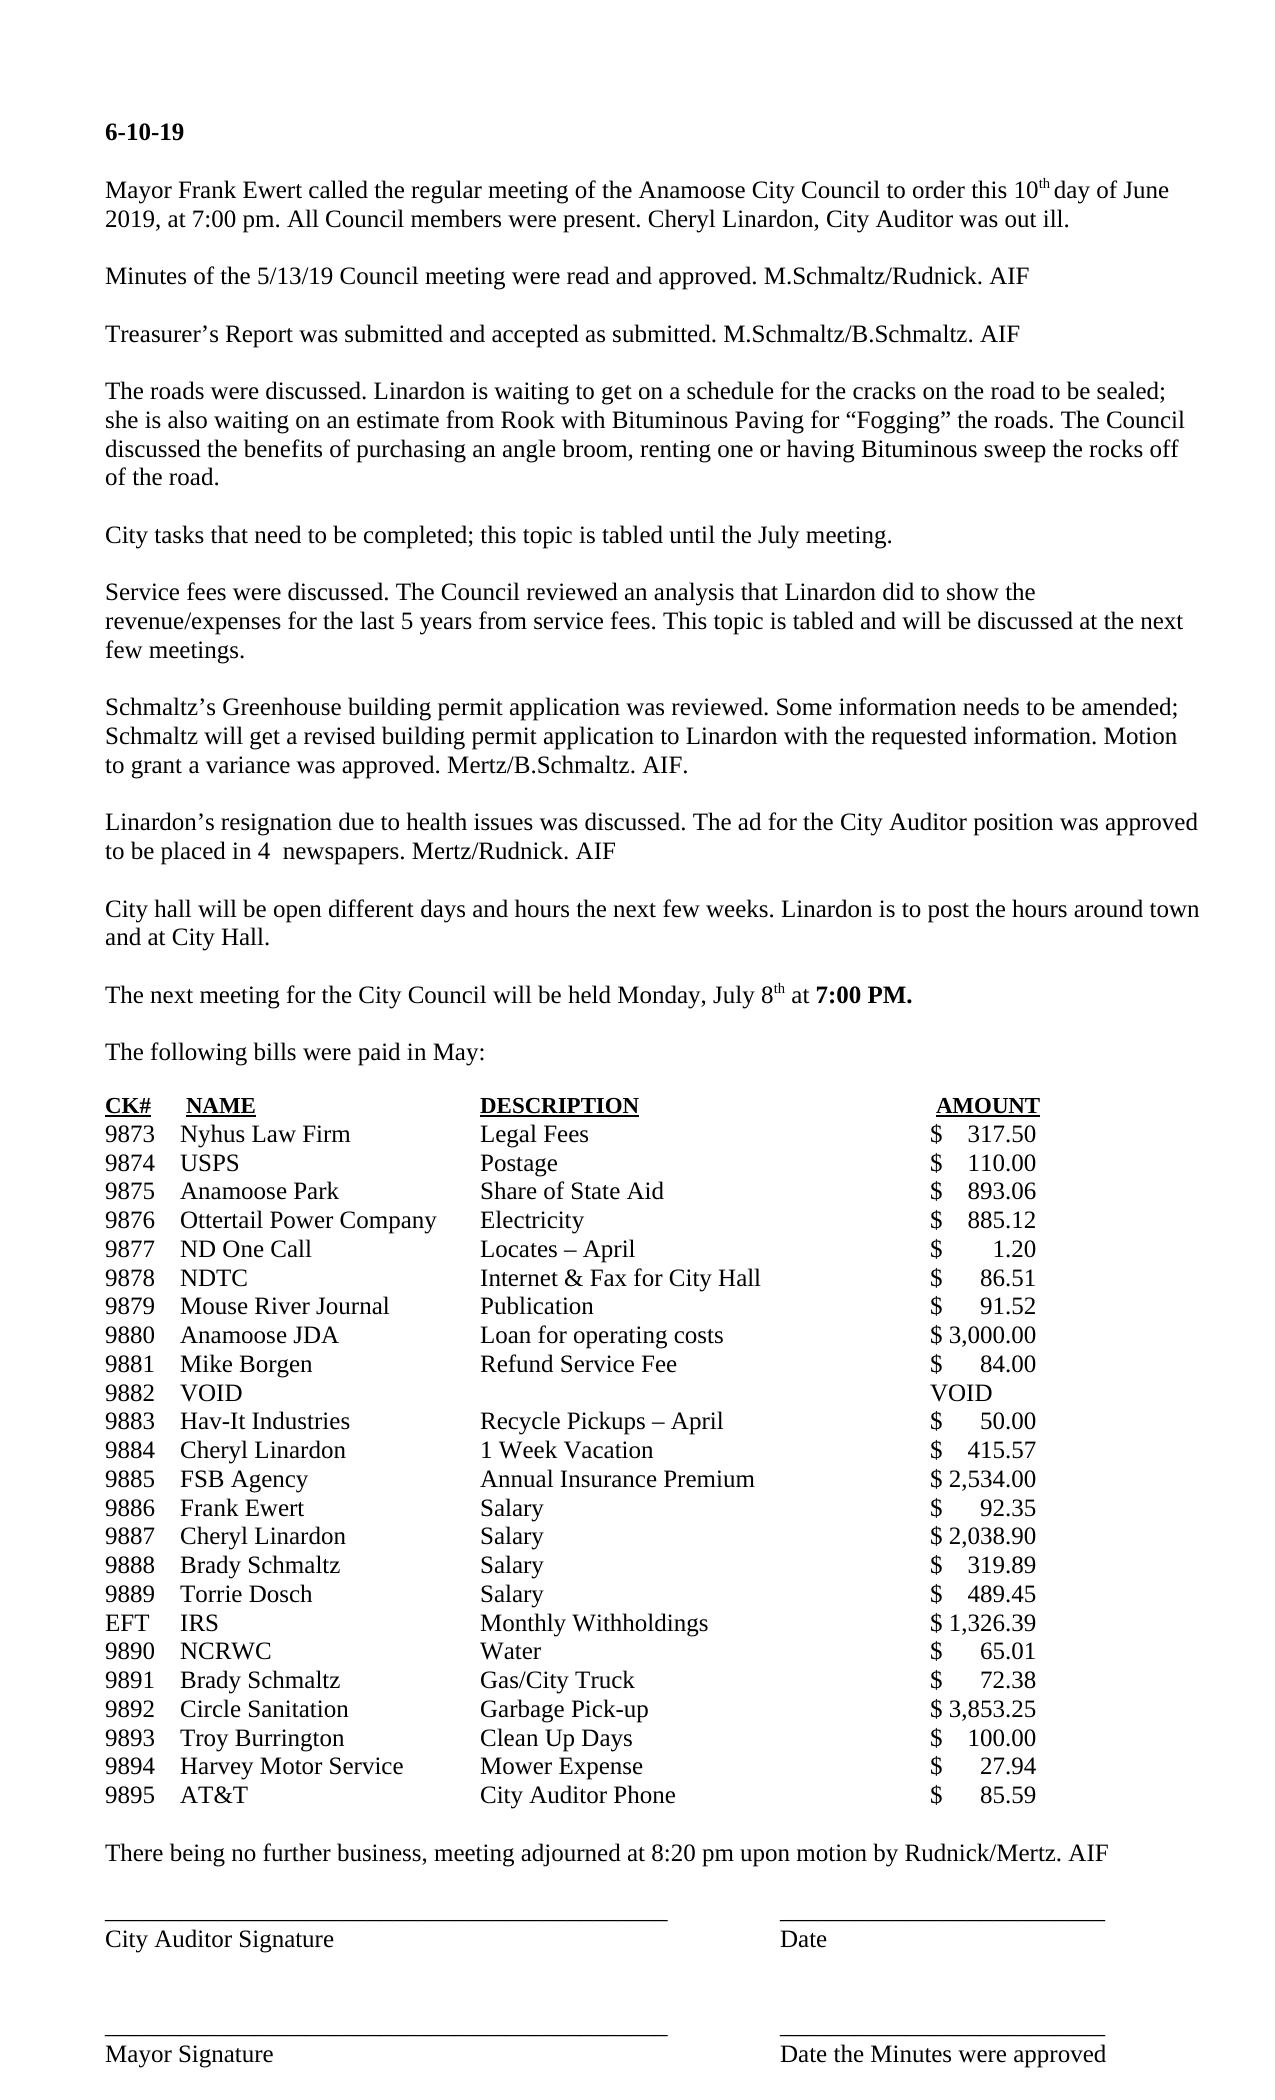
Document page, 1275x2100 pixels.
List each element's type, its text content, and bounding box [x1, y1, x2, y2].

text _____________________________________________ __________________________ [105, 1895, 1200, 1924]
text CK# NAME DESCRIPTION AMOUNT [105, 1093, 1200, 1119]
text 9882 VOID VOID [105, 1378, 1200, 1406]
text 9881 Mike Borgen Refund Service Fee $ 84.00 [105, 1349, 1200, 1378]
text 9883 Hav-It Industries Recycle Pickups – April $ 50.00 [105, 1406, 1200, 1435]
text 6-10-19 [105, 117, 1200, 146]
text The following bills were paid in May: [105, 1037, 1200, 1066]
text City Auditor Signature Date [105, 1924, 1200, 1953]
text 9874 USPS Postage $ 110.00 [105, 1148, 1200, 1176]
text 9888 Brady Schmaltz Salary $ 319.89 [105, 1550, 1200, 1579]
text 9894 Harvey Motor Service Mower Expense $ 27.94 [105, 1751, 1200, 1780]
text City tasks that need to be completed; this topic is tabled until the July meeting. [105, 520, 1200, 549]
text 9880 Anamoose JDA Loan for operating costs $ 3,000.00 [105, 1320, 1200, 1349]
text Treasurer’s Report was submitted and accepted as submitted. M.Schmaltz/B.Schmaltz. AIF [105, 319, 1200, 347]
text City hall will be open different days and hours the next few weeks. Linardon is to post the hours around town and at City Hall. [105, 894, 1200, 951]
text 9875 Anamoose Park Share of State Aid $ 893.06 [105, 1176, 1200, 1205]
text 9885 FSB Agency Annual Insurance Premium $ 2,534.00 [105, 1464, 1200, 1493]
text 9890 NCRWC Water $ 65.01 [105, 1636, 1200, 1665]
text 9892 Circle Sanitation Garbage Pick-up $ 3,853.25 [105, 1694, 1200, 1723]
text Mayor Frank Ewert called the regular meeting of the Anamoose City Council to order this 10th day of June 2019, at 7:00 pm. All Council members were present. Cheryl Linardon, City Auditor was out ill. [105, 175, 1200, 232]
text The roads were discussed. Linardon is waiting to get on a schedule for the cracks on the road to be sealed; she is also waiting on an estimate from Rook with Bituminous Paving for “Fogging” the roads. The Council discussed the benefits of purchasing an angle broom, renting one or having Bituminous sweep the rocks off of the road. [105, 376, 1200, 491]
text 9886 Frank Ewert Salary $ 92.35 [105, 1493, 1200, 1521]
text 9873 Nyhus Law Firm Legal Fees $ 317.50 [105, 1119, 1200, 1148]
text 9884 Cheryl Linardon 1 Week Vacation $ 415.57 [105, 1435, 1200, 1464]
text _____________________________________________ __________________________ [105, 2010, 1200, 2039]
text Mayor Signature Date the Minutes were approved [105, 2039, 1200, 2068]
text 9889 Torrie Dosch Salary $ 489.45 [105, 1579, 1200, 1608]
text 9891 Brady Schmaltz Gas/City Truck $ 72.38 [105, 1665, 1200, 1694]
text EFT IRS Monthly Withholdings $ 1,326.39 [105, 1608, 1200, 1636]
text 9879 Mouse River Journal Publication $ 91.52 [105, 1291, 1200, 1320]
text 9876 Ottertail Power Company Electricity $ 885.12 [105, 1205, 1200, 1234]
text Linardon’s resignation due to health issues was discussed. The ad for the City Auditor position was approved to be placed in 4 newspapers. Mertz/Rudnick. AIF [105, 807, 1200, 865]
text 9893 Troy Burrington Clean Up Days $ 100.00 [105, 1723, 1200, 1751]
text 9887 Cheryl Linardon Salary $ 2,038.90 [105, 1521, 1200, 1550]
text The next meeting for the City Council will be held Monday, July 8th at 7:00 PM. [105, 980, 1200, 1009]
text Minutes of the 5/13/19 Council meeting were read and approved. M.Schmaltz/Rudnick. AIF [105, 261, 1200, 290]
text Schmaltz’s Greenhouse building permit application was reviewed. Some information needs to be amended; Schmaltz will get a revised building permit application to Linardon with the requested information. Motion to grant a variance was approved. Mertz/B.Schmaltz. AIF. [105, 692, 1200, 779]
text Service fees were discussed. The Council reviewed an analysis that Linardon did to show the revenue/expenses for the last 5 years from service fees. This topic is tabled and will be discussed at the next few meetings. [105, 577, 1200, 664]
text There being no further business, meeting adjourned at 8:20 pm upon motion by Rudnick/Mertz. AIF [105, 1838, 1200, 1866]
text 9877 ND One Call Locates – April $ 1.20 [105, 1234, 1200, 1263]
text 9895 AT&T City Auditor Phone $ 85.59 [105, 1780, 1200, 1809]
text 9878 NDTC Internet & Fax for City Hall $ 86.51 [105, 1263, 1200, 1291]
